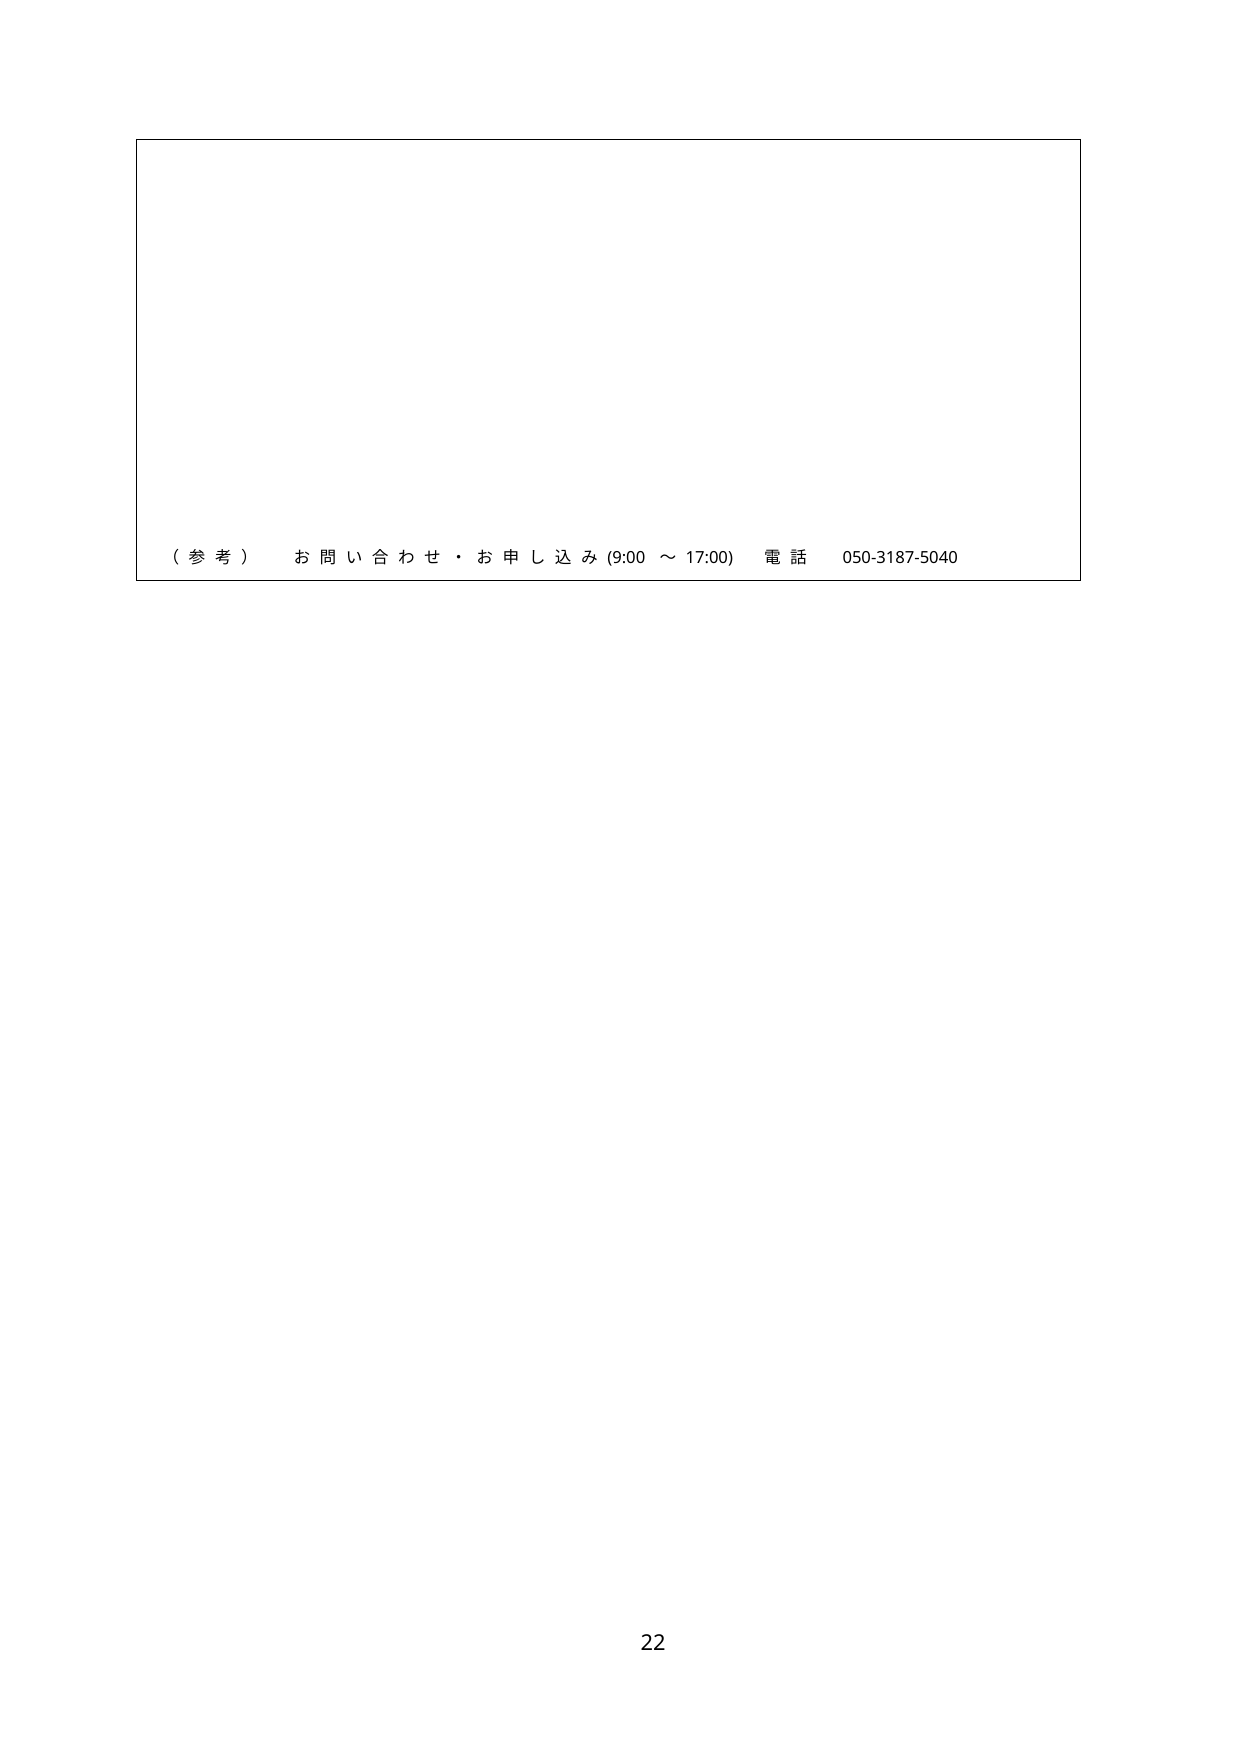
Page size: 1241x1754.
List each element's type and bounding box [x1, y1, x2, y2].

table_cell [137, 140, 1080, 580]
